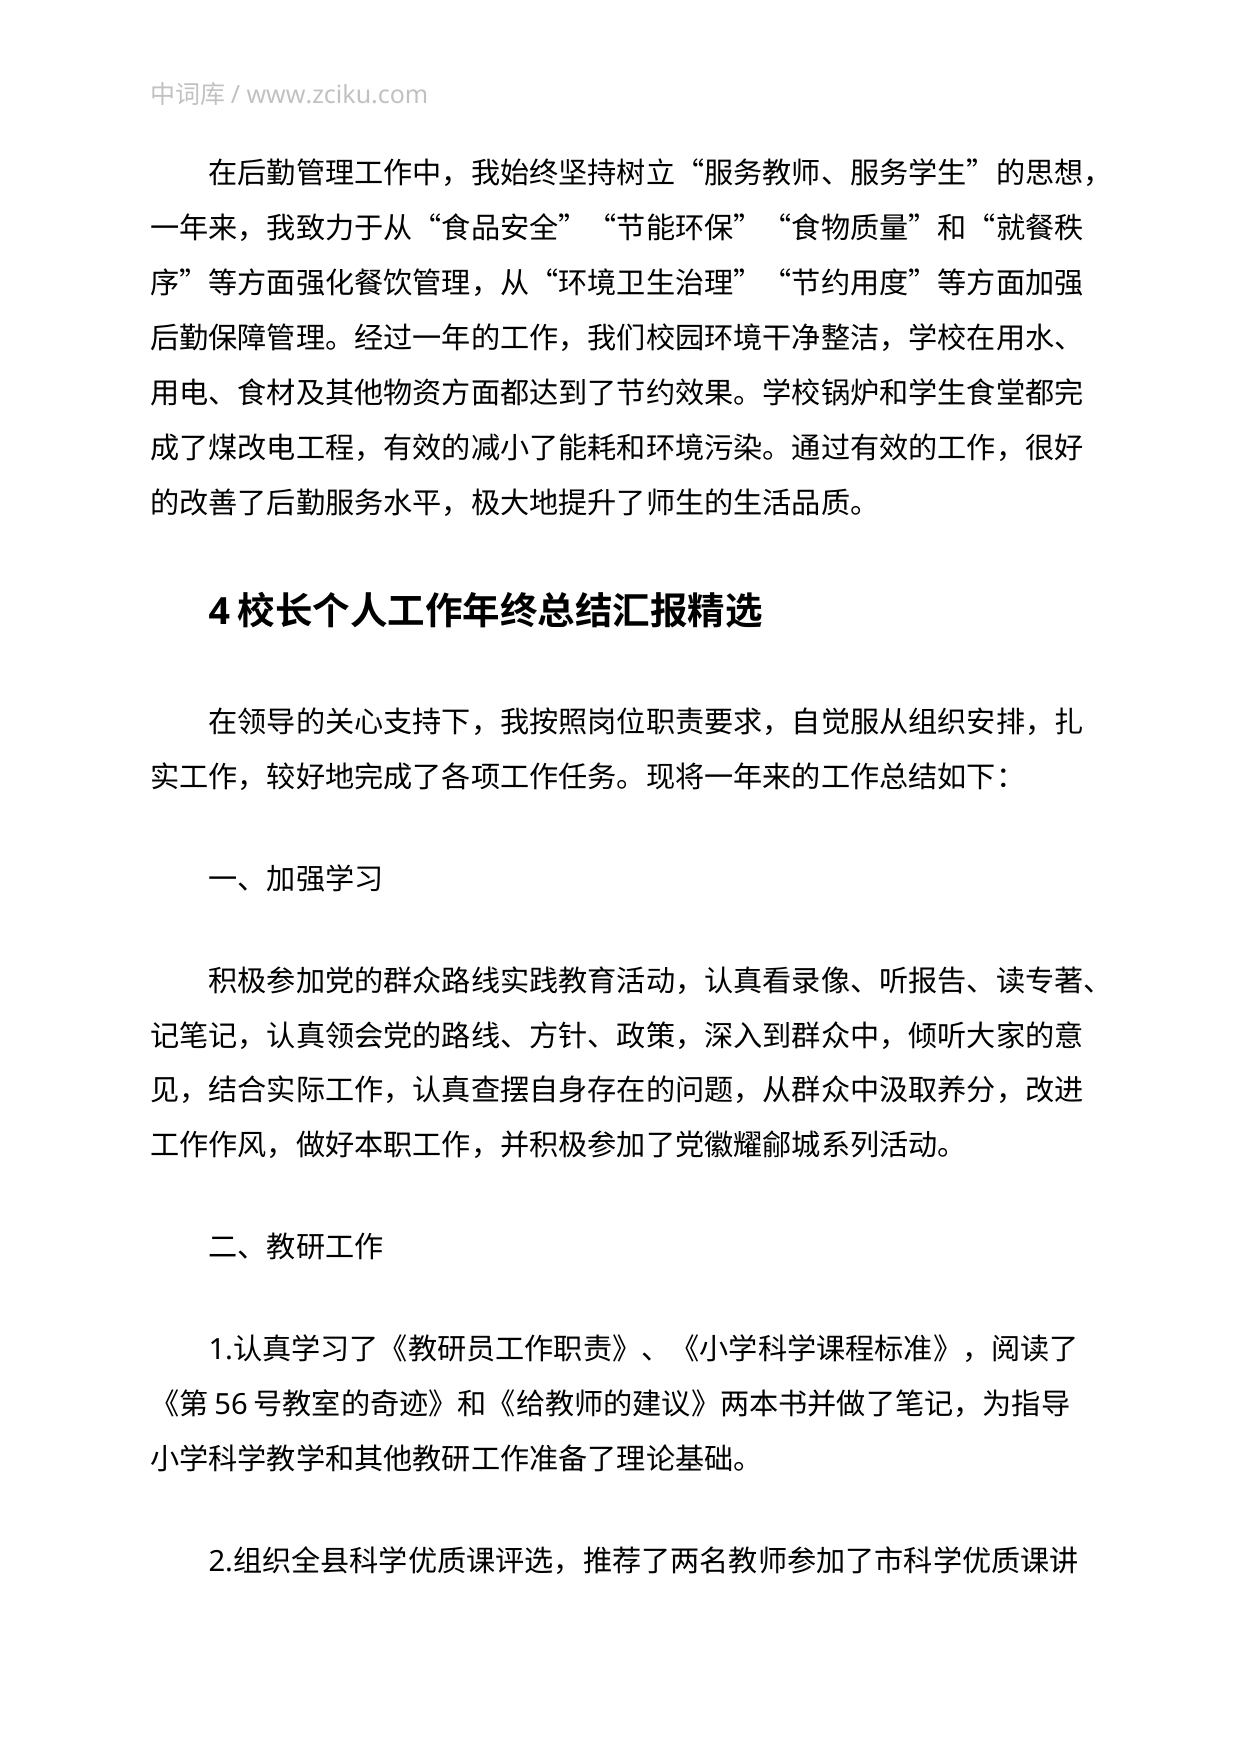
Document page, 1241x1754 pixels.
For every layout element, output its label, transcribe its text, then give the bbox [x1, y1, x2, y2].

text 在后勤管理工作中，我始终坚持树立“服务教师、服务学生”的思想，一年来，我致力于从“食品安全”“节能环保”“食物质量”和“就餐秩序”等方面强化餐饮管理，从“环境卫生治理”“节约用度”等方面加强后勤保障管理。经过一年的工作，我们校园环境干净整洁，学校在用水、用电、食材及其他物资方面都达到了节约效果。学校锅炉和学生食堂都完成了煤改电工程，有效的减小了能耗和环境污染。通过有效的工作，很好的改善了后勤服务水平，极大地提升了师生的生活品质。 [150, 150, 1090, 522]
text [150, 1537, 1090, 1579]
text 二、教研工作 [150, 1224, 1090, 1266]
text 在领导的关心支持下，我按照岗位职责要求，自觉服从组织安排，扎实工作，较好地完成了各项工作任务。现将一年来的工作总结如下： [150, 699, 1090, 796]
text 4校长个人工作年终总结汇报精选 [150, 581, 1090, 636]
text 1.认真学习了《教研员工作职责》、《小学科学课程标准》，阅读了《第56号教室的奇迹》和《给教师的建议》两本书并做了笔记，为指导小学科学教学和其他教研工作准备了理论基础。 [150, 1325, 1090, 1478]
text 一、加强学习 [150, 855, 1090, 898]
text 积极参加党的群众路线实践教育活动，认真看录像、听报告、读专著、记笔记，认真领会党的路线、方针、政策，深入到群众中，倾听大家的意见，结合实际工作，认真查摆自身存在的问题，从群众中汲取养分，改进工作作风，做好本职工作，并积极参加了党徽耀鄃城系列活动。 [150, 957, 1090, 1164]
